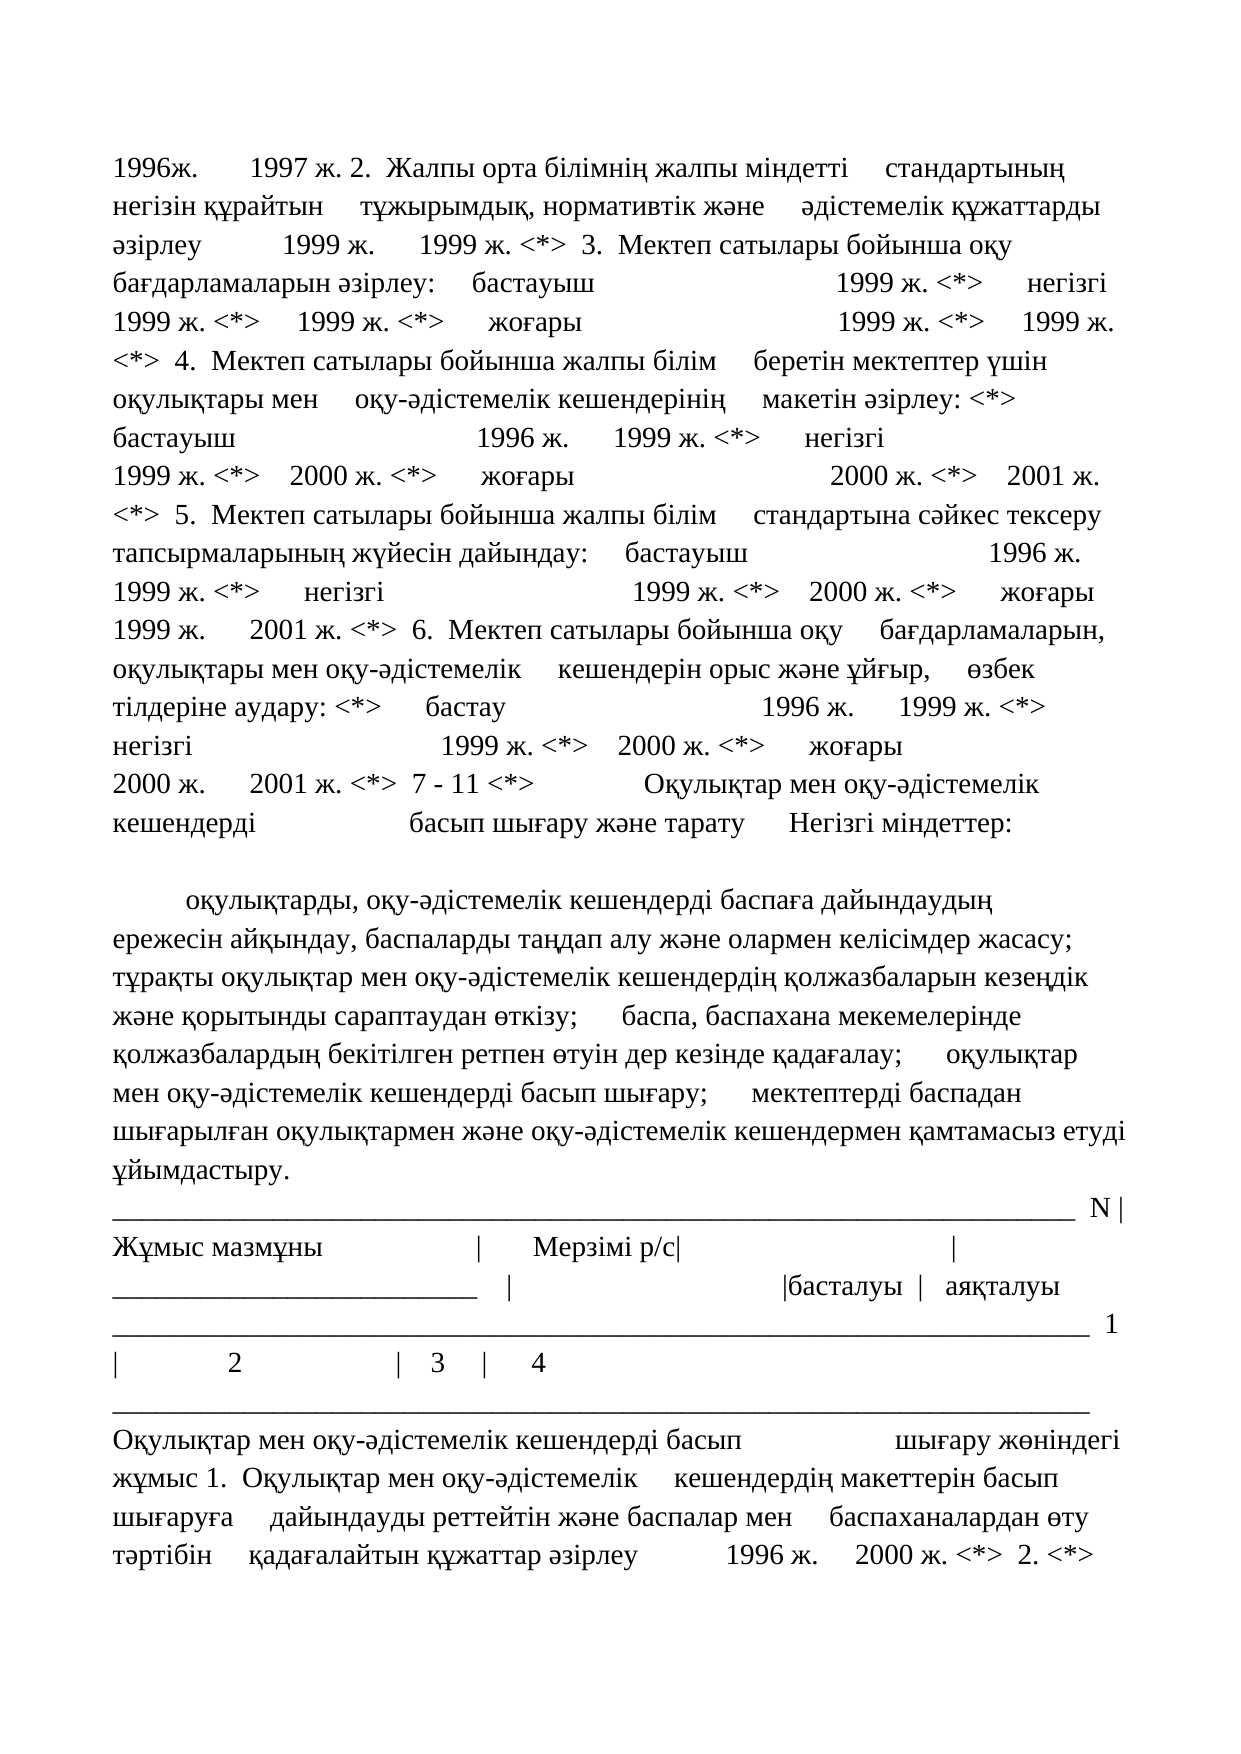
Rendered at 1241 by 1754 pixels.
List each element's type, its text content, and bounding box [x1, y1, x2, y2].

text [112, 921, 1128, 1571]
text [112, 150, 1128, 839]
text оқулықтарды, оқу-әдiстемелiк кешендердi баспаға дайындаудың [112, 844, 1128, 916]
